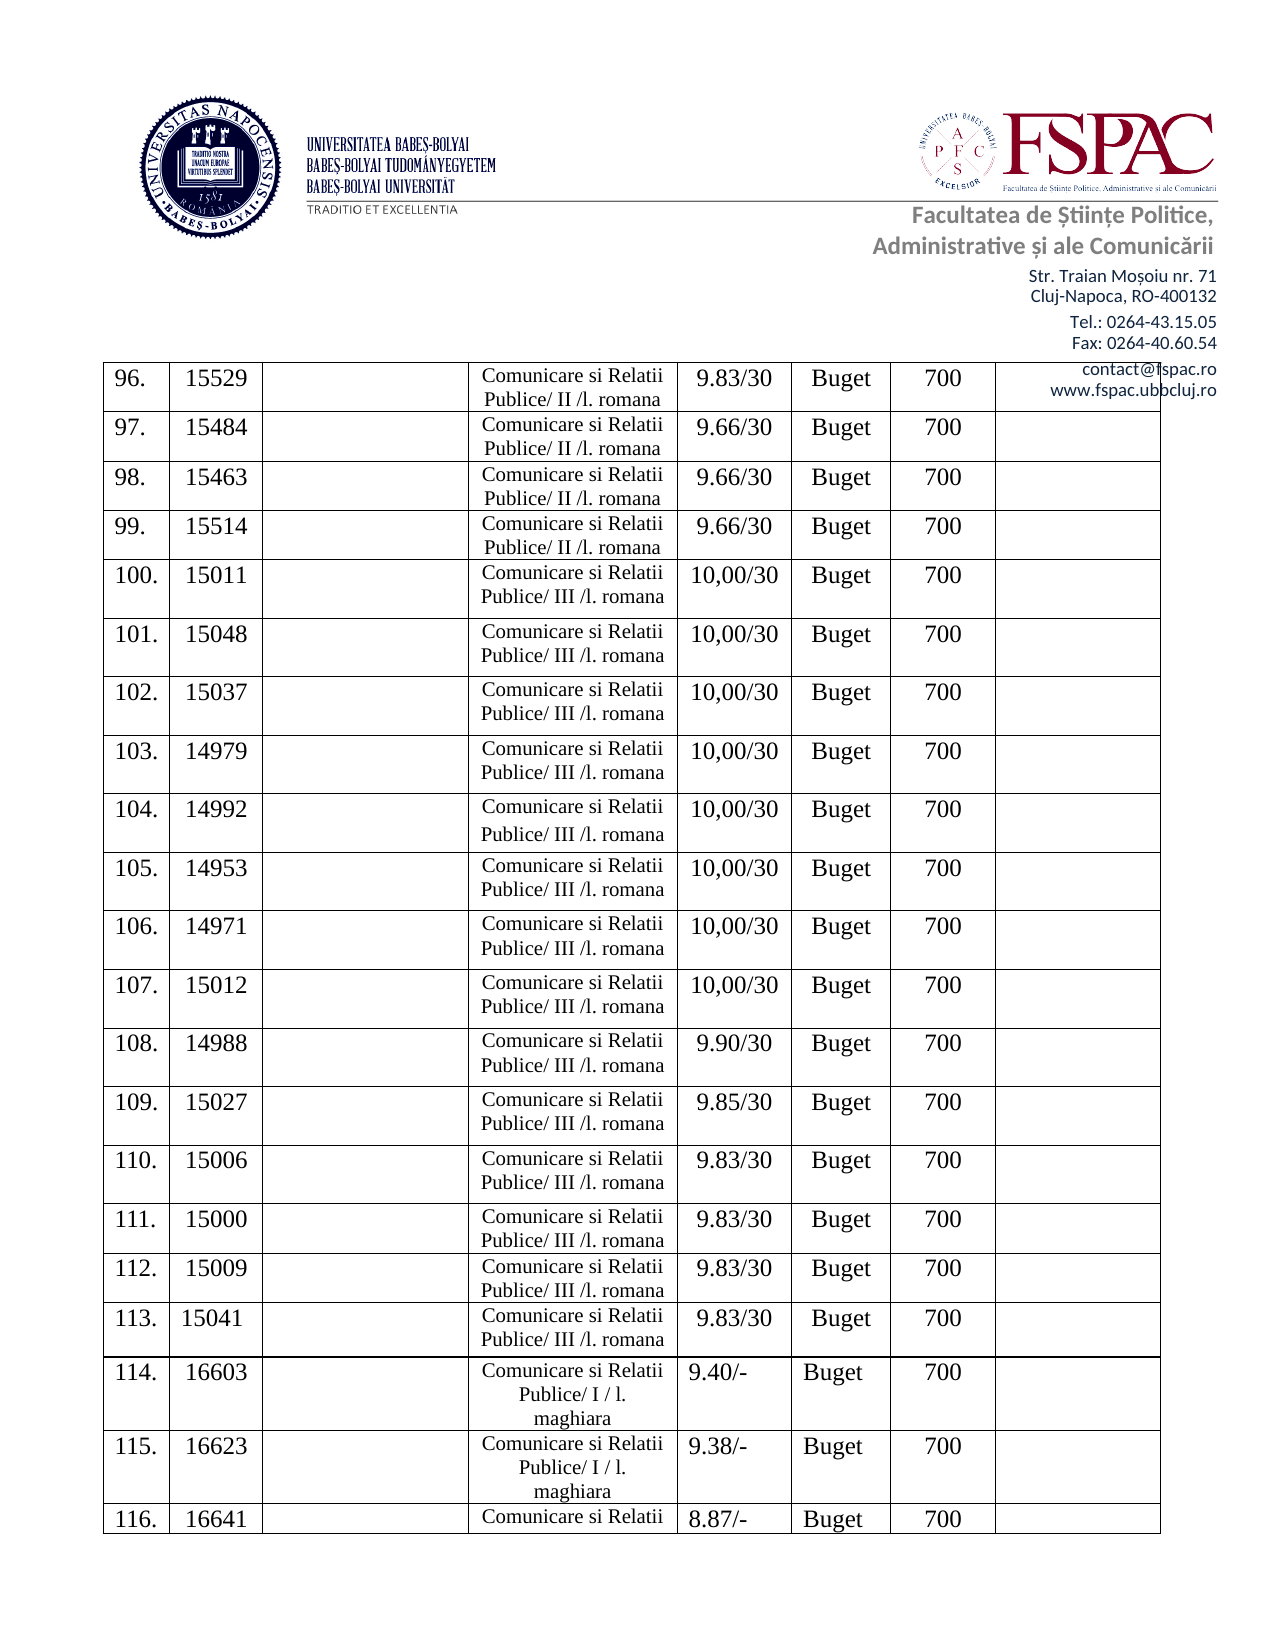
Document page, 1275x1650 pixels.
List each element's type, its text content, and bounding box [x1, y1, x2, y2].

table_cell 700 [891, 412, 995, 461]
table_cell [263, 1029, 468, 1086]
table_cell [263, 1431, 468, 1503]
table_cell [996, 677, 1160, 735]
table_cell [263, 1254, 468, 1302]
table_cell [996, 970, 1160, 1027]
table_cell [996, 1254, 1160, 1302]
table_cell [263, 736, 468, 793]
table_cell Comunicare si Relatii Publice/ III /l. romana [469, 619, 677, 676]
table_cell [996, 1087, 1160, 1144]
table_cell Comunicare si Relatii Publice/ III /l. romana [469, 1254, 677, 1302]
table_cell Comunicare si Relatii Publice/ III /l. romana [469, 1146, 677, 1203]
table_cell Buget [792, 1029, 890, 1086]
table_cell [263, 1358, 468, 1430]
table_cell Buget [792, 511, 890, 559]
table_cell Comunicare si Relatii Publice/ III /l. romana [469, 1204, 677, 1252]
table_header [263, 363, 468, 411]
table_header 700 [891, 363, 995, 411]
table_cell 700 [891, 1303, 995, 1356]
table_cell [104, 677, 169, 735]
table_cell 15000 [170, 1204, 262, 1252]
table_cell Buget [792, 853, 890, 910]
table_cell [263, 1303, 468, 1356]
table_cell [263, 462, 468, 510]
table_header [104, 363, 169, 411]
table_cell [263, 853, 468, 910]
table_cell 700 [891, 1146, 995, 1203]
table_cell [263, 560, 468, 618]
table_cell [104, 560, 169, 618]
table_cell 700 [891, 1254, 995, 1302]
table_cell [104, 911, 169, 969]
table_cell [263, 412, 468, 461]
table_cell [104, 1254, 169, 1302]
table_cell 700 [891, 911, 995, 969]
table_cell 10,00/30 [678, 736, 791, 793]
table_cell [996, 736, 1160, 793]
table_cell [104, 736, 169, 793]
table_cell [996, 619, 1160, 676]
table_cell Comunicare si Relatii Publice/ III /l. romana [469, 1303, 677, 1356]
table_cell [263, 970, 468, 1027]
table_cell 9.83/30 [678, 1146, 791, 1203]
table_cell [104, 1504, 169, 1533]
table_cell 700 [891, 1504, 995, 1533]
table_cell [263, 1504, 468, 1533]
table_cell 10,00/30 [678, 853, 791, 910]
table_cell 15463 [170, 462, 262, 510]
table_cell 14979 [170, 736, 262, 793]
table_cell 10,00/30 [678, 970, 791, 1027]
table_cell 700 [891, 619, 995, 676]
table_cell [104, 1358, 169, 1430]
table_cell 15027 [170, 1087, 262, 1144]
table_cell 9.66/30 [678, 412, 791, 461]
table_cell 9.38/- [678, 1431, 791, 1503]
table_cell 15048 [170, 619, 262, 676]
table_cell [996, 1431, 1160, 1503]
table_cell 9.83/30 [678, 1254, 791, 1302]
table_cell [104, 1029, 169, 1086]
table_cell 15012 [170, 970, 262, 1027]
table_cell Buget [792, 1504, 890, 1533]
table_cell [104, 511, 169, 559]
table_cell Buget [792, 1254, 890, 1302]
table_cell [263, 794, 468, 852]
table_header Buget [792, 363, 890, 411]
table_cell Comunicare si Relatii Publice/ III /l. romana [469, 560, 677, 618]
table_cell 700 [891, 677, 995, 735]
table_cell [263, 911, 468, 969]
table_cell Buget [792, 970, 890, 1027]
table_cell [104, 412, 169, 461]
table_cell [263, 677, 468, 735]
table_cell 14988 [170, 1029, 262, 1086]
table_cell [996, 462, 1160, 510]
table_cell Buget [792, 1358, 890, 1430]
table_cell Comunicare si Relatii Publice/ III /l. romana [469, 736, 677, 793]
table_cell Comunicare si Relatii Publice/ II /l. romana [469, 412, 677, 461]
table_cell [996, 1146, 1160, 1203]
table_cell 10,00/30 [678, 619, 791, 676]
table_cell [104, 1303, 169, 1356]
table_cell Buget [792, 1431, 890, 1503]
table_cell [263, 1204, 468, 1252]
table_cell Buget [792, 794, 890, 852]
table_cell [996, 1303, 1160, 1356]
table_cell [104, 462, 169, 510]
table_cell 700 [891, 1358, 995, 1430]
table_cell 15009 [170, 1254, 262, 1302]
table_cell [104, 970, 169, 1027]
table_cell Buget [792, 1087, 890, 1144]
table_cell 14971 [170, 911, 262, 969]
table_cell 15514 [170, 511, 262, 559]
table_cell Buget [792, 560, 890, 618]
table_cell [996, 853, 1160, 910]
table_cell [469, 1358, 677, 1430]
table_cell Buget [792, 677, 890, 735]
table_cell 700 [891, 1204, 995, 1252]
table_header 15529 [170, 363, 262, 411]
table_cell 700 [891, 462, 995, 510]
table_header Comunicare si Relatii Publice/ II /l. romana [469, 363, 677, 411]
table_cell 9.83/30 [678, 1303, 791, 1356]
table_cell [104, 794, 169, 852]
table_cell 700 [891, 511, 995, 559]
table_cell 700 [891, 1029, 995, 1086]
table_cell [263, 511, 468, 559]
table_cell Buget [792, 1204, 890, 1252]
table_cell 700 [891, 560, 995, 618]
table_cell [996, 412, 1160, 461]
table_cell 9.90/30 [678, 1029, 791, 1086]
table_header 9.83/30 [678, 363, 791, 411]
table_cell Comunicare si Relatii Publice/ III /l. romana [469, 794, 677, 852]
table_cell 9.66/30 [678, 511, 791, 559]
table_cell Buget [792, 1303, 890, 1356]
table_cell Comunicare si Relatii Publice/ III /l. romana [469, 677, 677, 735]
table_cell 16603 [170, 1358, 262, 1430]
table_cell [996, 911, 1160, 969]
table_cell 10,00/30 [678, 677, 791, 735]
table_cell 700 [891, 1087, 995, 1144]
table_cell [996, 1504, 1160, 1533]
table_cell 15041 [170, 1303, 262, 1356]
table_header [996, 363, 1160, 411]
table_cell [104, 1204, 169, 1252]
table_cell 16623 [170, 1431, 262, 1503]
table_cell Buget [792, 462, 890, 510]
table_cell 14953 [170, 853, 262, 910]
table_cell Comunicare si Relatii Publice/ III /l. romana [469, 970, 677, 1027]
table_cell 9.66/30 [678, 462, 791, 510]
table_cell 15037 [170, 677, 262, 735]
table_cell 10,00/30 [678, 911, 791, 969]
table_cell 10,00/30 [678, 560, 791, 618]
table_cell 9.85/30 [678, 1087, 791, 1144]
table_cell Buget [792, 619, 890, 676]
table_cell 14992 [170, 794, 262, 852]
table_cell [996, 511, 1160, 559]
table_cell [996, 1029, 1160, 1086]
table_cell [104, 853, 169, 910]
table_cell [263, 619, 468, 676]
table_cell Comunicare si Relatii Publice/ III /l. romana [469, 1029, 677, 1086]
table_cell [996, 1204, 1160, 1252]
table_cell Buget [792, 736, 890, 793]
table_cell 16641 [170, 1504, 262, 1533]
table_cell 700 [891, 794, 995, 852]
table_cell 700 [891, 853, 995, 910]
table_cell Buget [792, 412, 890, 461]
table_cell [996, 794, 1160, 852]
table_cell 15011 [170, 560, 262, 618]
table_cell [104, 1146, 169, 1203]
table_cell Comunicare si Relatii Publice/ II /l. romana [469, 462, 677, 510]
table_cell 700 [891, 1431, 995, 1503]
table_cell 15484 [170, 412, 262, 461]
table_cell 8.87/- [678, 1504, 791, 1533]
picture [36, 0, 1275, 260]
table_cell 15006 [170, 1146, 262, 1203]
table_cell [104, 619, 169, 676]
table_cell [263, 1146, 468, 1203]
table_cell Comunicare si Relatii Publice/ II /l. romana [469, 511, 677, 559]
table_cell 9.83/30 [678, 1204, 791, 1252]
table_cell Buget [792, 1146, 890, 1203]
table_cell 9.40/- [678, 1358, 791, 1430]
table_cell [996, 1358, 1160, 1430]
table_cell 700 [891, 736, 995, 793]
table_cell Comunicare si Relatii Publice/ III /l. romana [469, 911, 677, 969]
table_cell 700 [891, 970, 995, 1027]
table_cell [996, 560, 1160, 618]
table_cell Comunicare si Relatii Publice/ III /l. romana [469, 853, 677, 910]
table_cell Comunicare si Relatii Publice/ III /l. romana [469, 1087, 677, 1144]
table_cell [104, 1431, 169, 1503]
table_cell [104, 1087, 169, 1144]
table_cell Buget [792, 911, 890, 969]
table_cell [469, 1431, 677, 1503]
table_cell 10,00/30 [678, 794, 791, 852]
table_cell [263, 1087, 468, 1144]
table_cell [469, 1504, 677, 1533]
